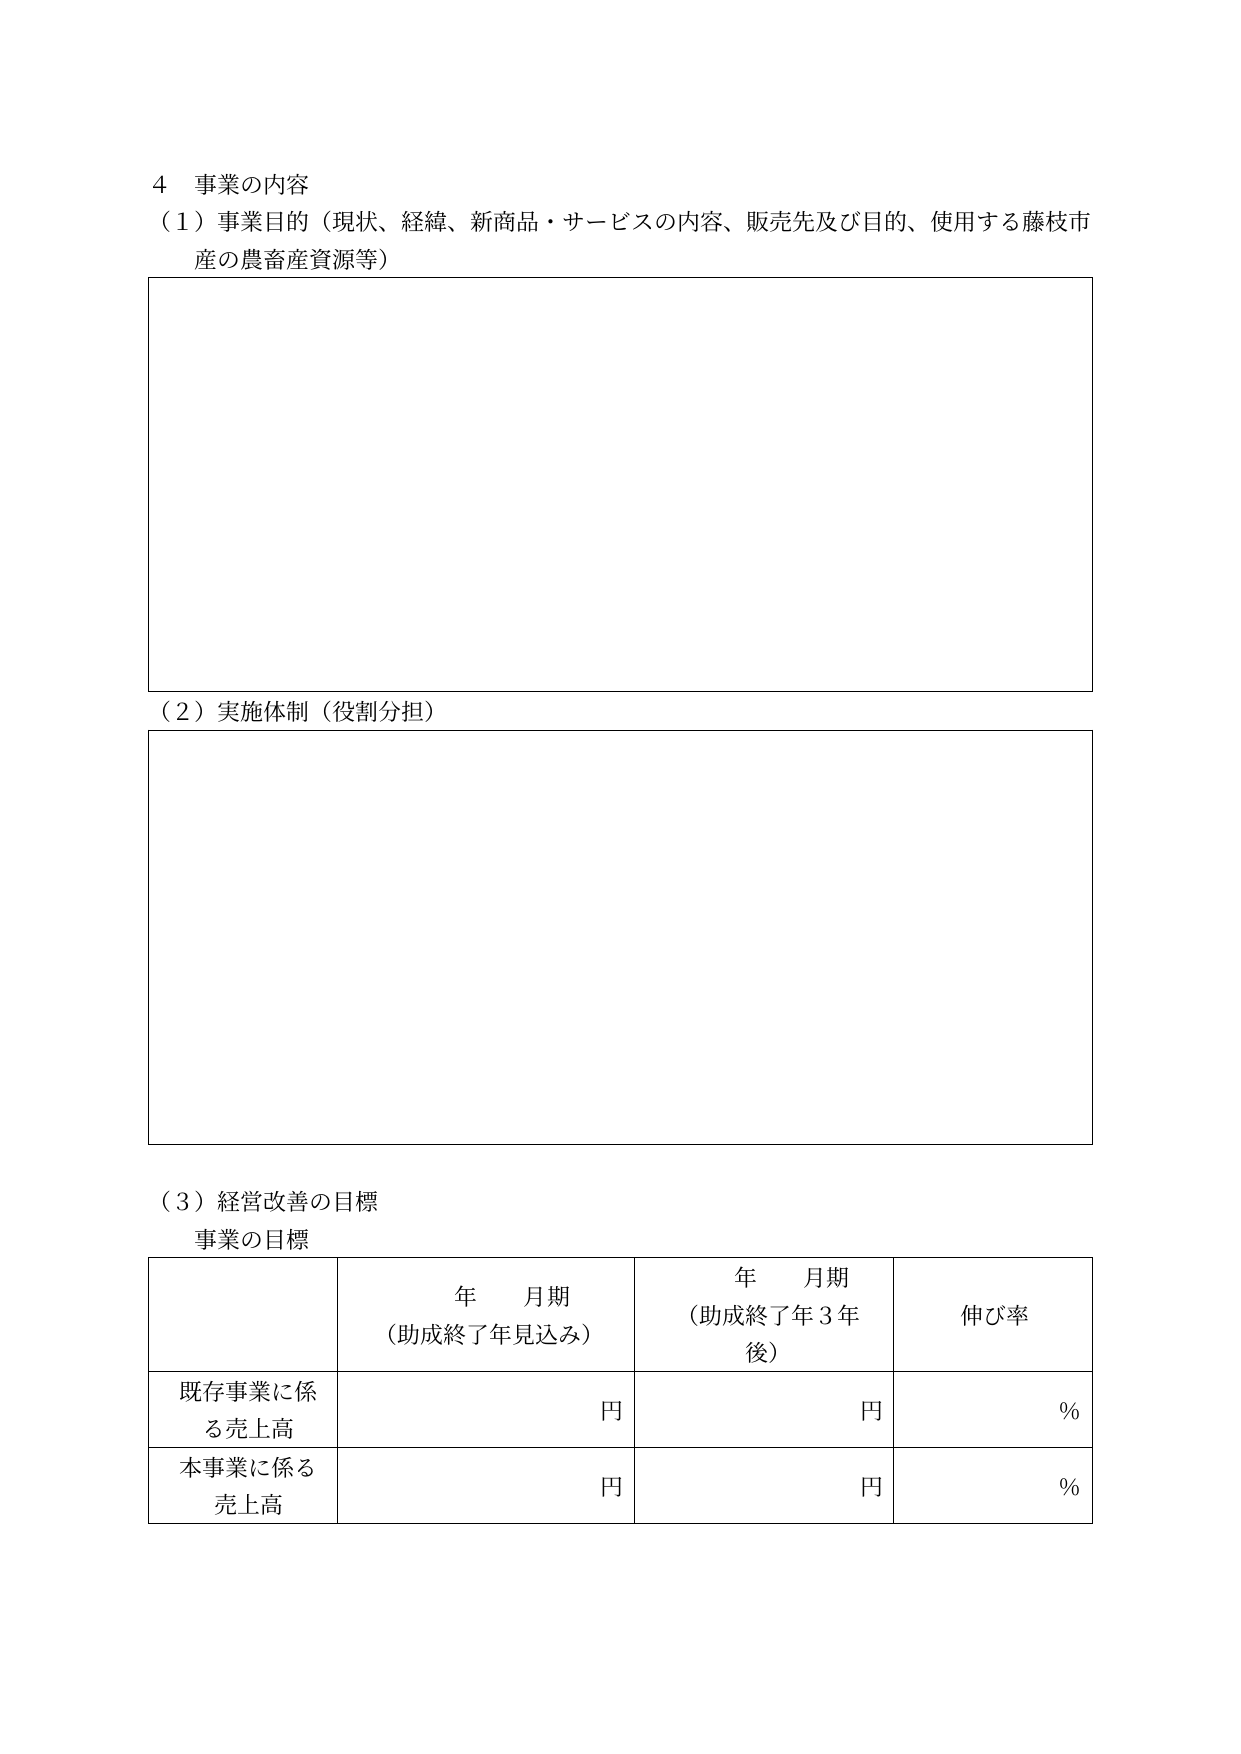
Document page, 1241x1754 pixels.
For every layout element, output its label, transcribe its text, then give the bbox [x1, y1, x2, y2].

table_header [149, 1258, 337, 1371]
text 事業の目標 [148, 1220, 1092, 1257]
table_header 年 月期 （助成終了年見込み） [338, 1258, 634, 1371]
table_cell 円 [338, 1372, 634, 1447]
table_header 伸び率 [894, 1258, 1092, 1371]
table_cell 円 [338, 1448, 634, 1523]
table_cell 既存事業に係る売上高 [149, 1372, 337, 1447]
text （３）経営改善の目標 [148, 1182, 1092, 1220]
table_cell 本事業に係る 売上高 [149, 1448, 337, 1523]
table_header [149, 278, 1092, 691]
table_cell 円 [635, 1372, 893, 1447]
table_cell ％ [894, 1448, 1092, 1523]
text （２）実施体制（役割分担） [148, 692, 1092, 729]
text ４ 事業の内容 [148, 164, 1092, 202]
table_cell 円 [635, 1448, 893, 1523]
text （１）事業目的（現状、経緯、新商品・サービスの内容、販売先及び目的、使用する藤枝市産の農畜産資源等） [148, 202, 1092, 277]
table_header 年 月期 （助成終了年３年後） [635, 1258, 893, 1371]
table_cell ％ [894, 1372, 1092, 1447]
table_header [149, 731, 1092, 1144]
